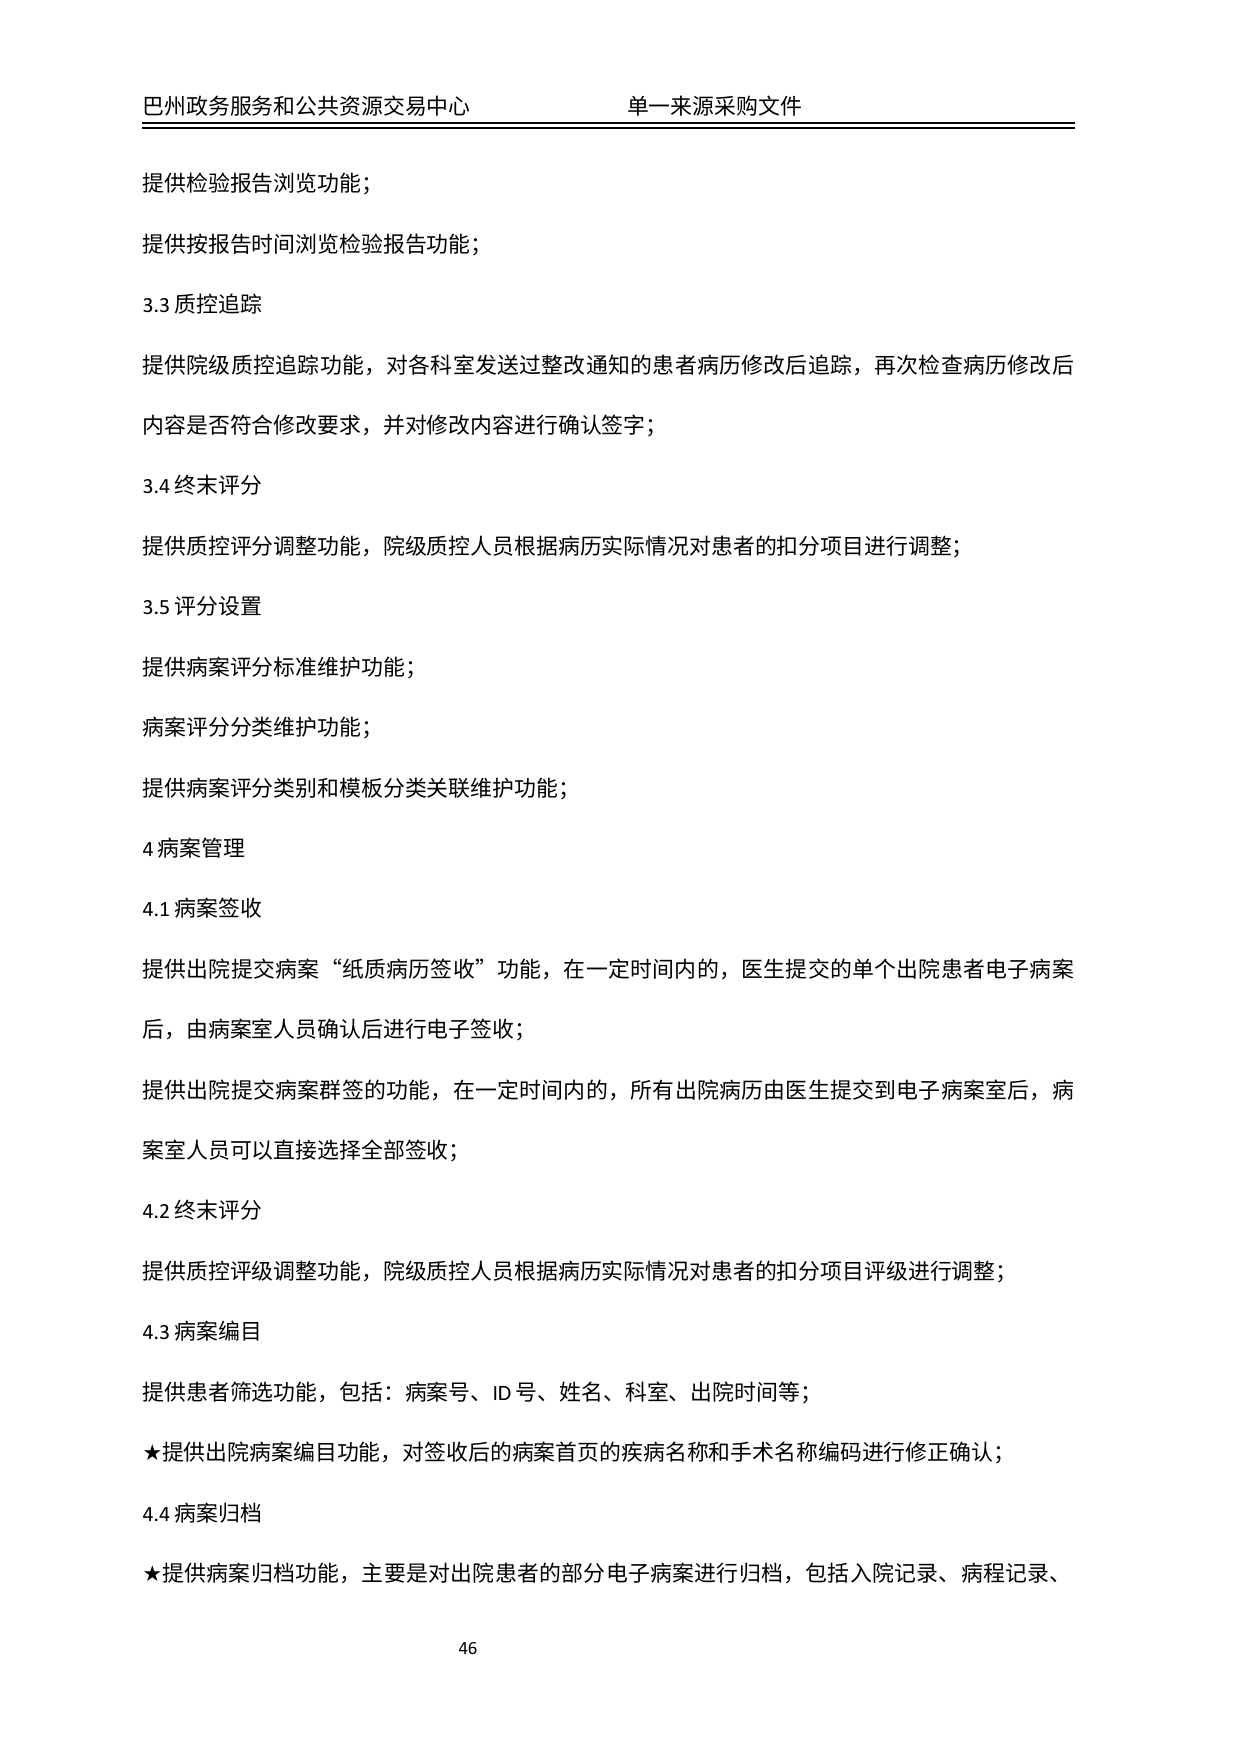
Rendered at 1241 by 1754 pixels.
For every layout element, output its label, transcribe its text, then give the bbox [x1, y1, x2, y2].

list 3.4终末评分 [142, 454, 1075, 514]
list 提供检验报告浏览功能； [142, 152, 1075, 212]
list 病案评分分类维护功能； [142, 696, 1075, 756]
list 提供患者筛选功能，包括：病案号、ID号、姓名、科室、出院时间等； [142, 1360, 1075, 1421]
list 3.5评分设置 [142, 575, 1075, 635]
list 4.2终末评分 [142, 1179, 1075, 1239]
list 4.1病案签收 [142, 877, 1075, 937]
list 4.4病案归档 [142, 1481, 1075, 1542]
list 提供病案评分类别和模板分类关联维护功能； [142, 756, 1075, 817]
list 提供病案评分标准维护功能； [142, 635, 1075, 696]
list 提供质控评分调整功能，院级质控人员根据病历实际情况对患者的扣分项目进行调整； [142, 514, 1075, 575]
list 4病案管理 [142, 817, 1075, 877]
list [142, 1542, 1075, 1602]
list 提供按报告时间浏览检验报告功能； [142, 212, 1075, 273]
list 提供出院提交病案群签的功能，在一定时间内的，所有出院病历由医生提交到电子病案室后，病案室人员可以直接选择全部签收； [142, 1058, 1075, 1179]
list 提供院级质控追踪功能，对各科室发送过整改通知的患者病历修改后追踪，再次检查病历修改后内容是否符合修改要求，并对修改内容进行确认签字； [142, 333, 1075, 454]
list 提供质控评级调整功能，院级质控人员根据病历实际情况对患者的扣分项目评级进行调整； [142, 1239, 1075, 1300]
list 3.3质控追踪 [142, 273, 1075, 333]
list ★提供出院病案编目功能，对签收后的病案首页的疾病名称和手术名称编码进行修正确认； [142, 1421, 1075, 1481]
list 提供出院提交病案“纸质病历签收”功能，在一定时间内的，医生提交的单个出院患者电子病案后，由病案室人员确认后进行电子签收； [142, 937, 1075, 1058]
list 4.3病案编目 [142, 1300, 1075, 1360]
